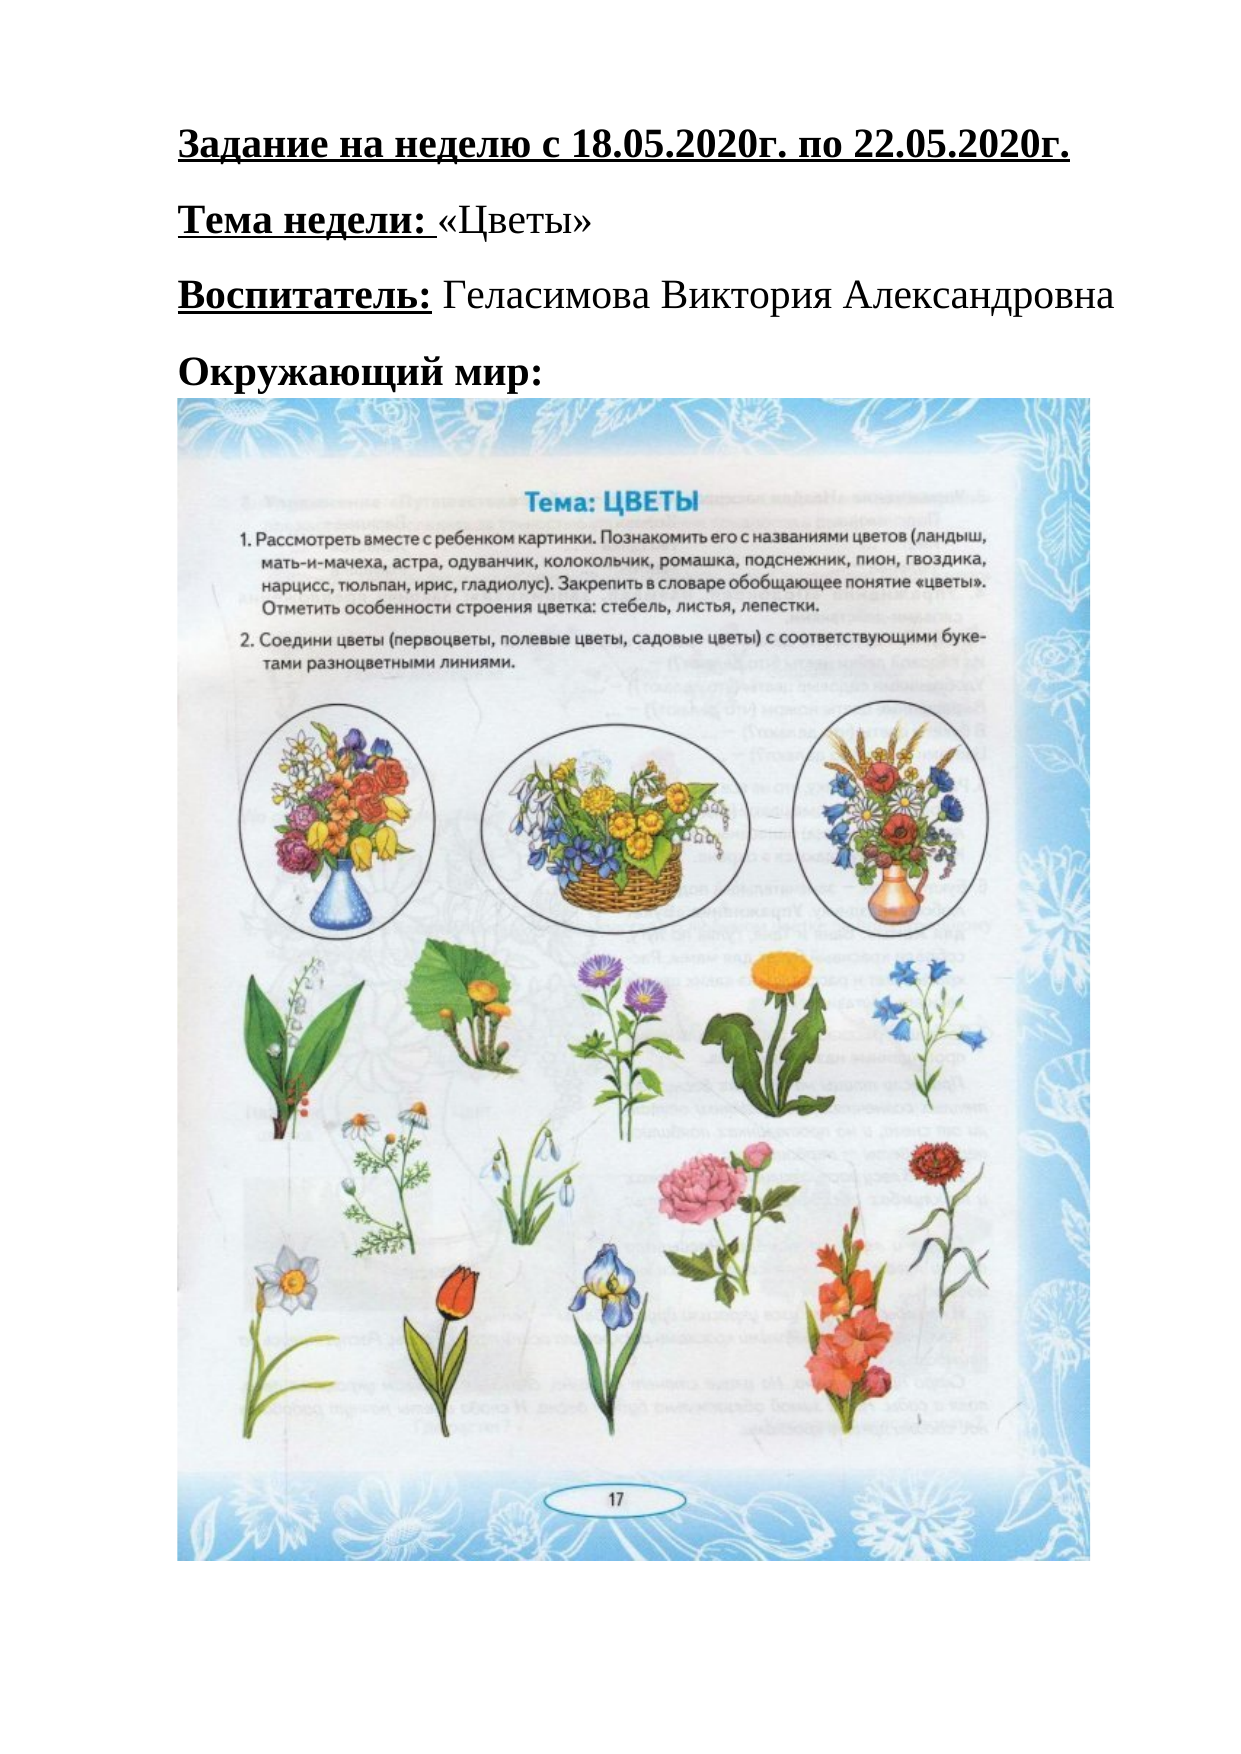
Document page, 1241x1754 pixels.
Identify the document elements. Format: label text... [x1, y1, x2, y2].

picture [177, 398, 1091, 1561]
text Тема недели: «Цветы» [177, 194, 1152, 242]
text Задание на неделю с 18.05.2020г. по 22.05.2020г. [177, 118, 1152, 166]
text Воспитатель: Геласимова Виктория Александровна [177, 270, 1152, 318]
